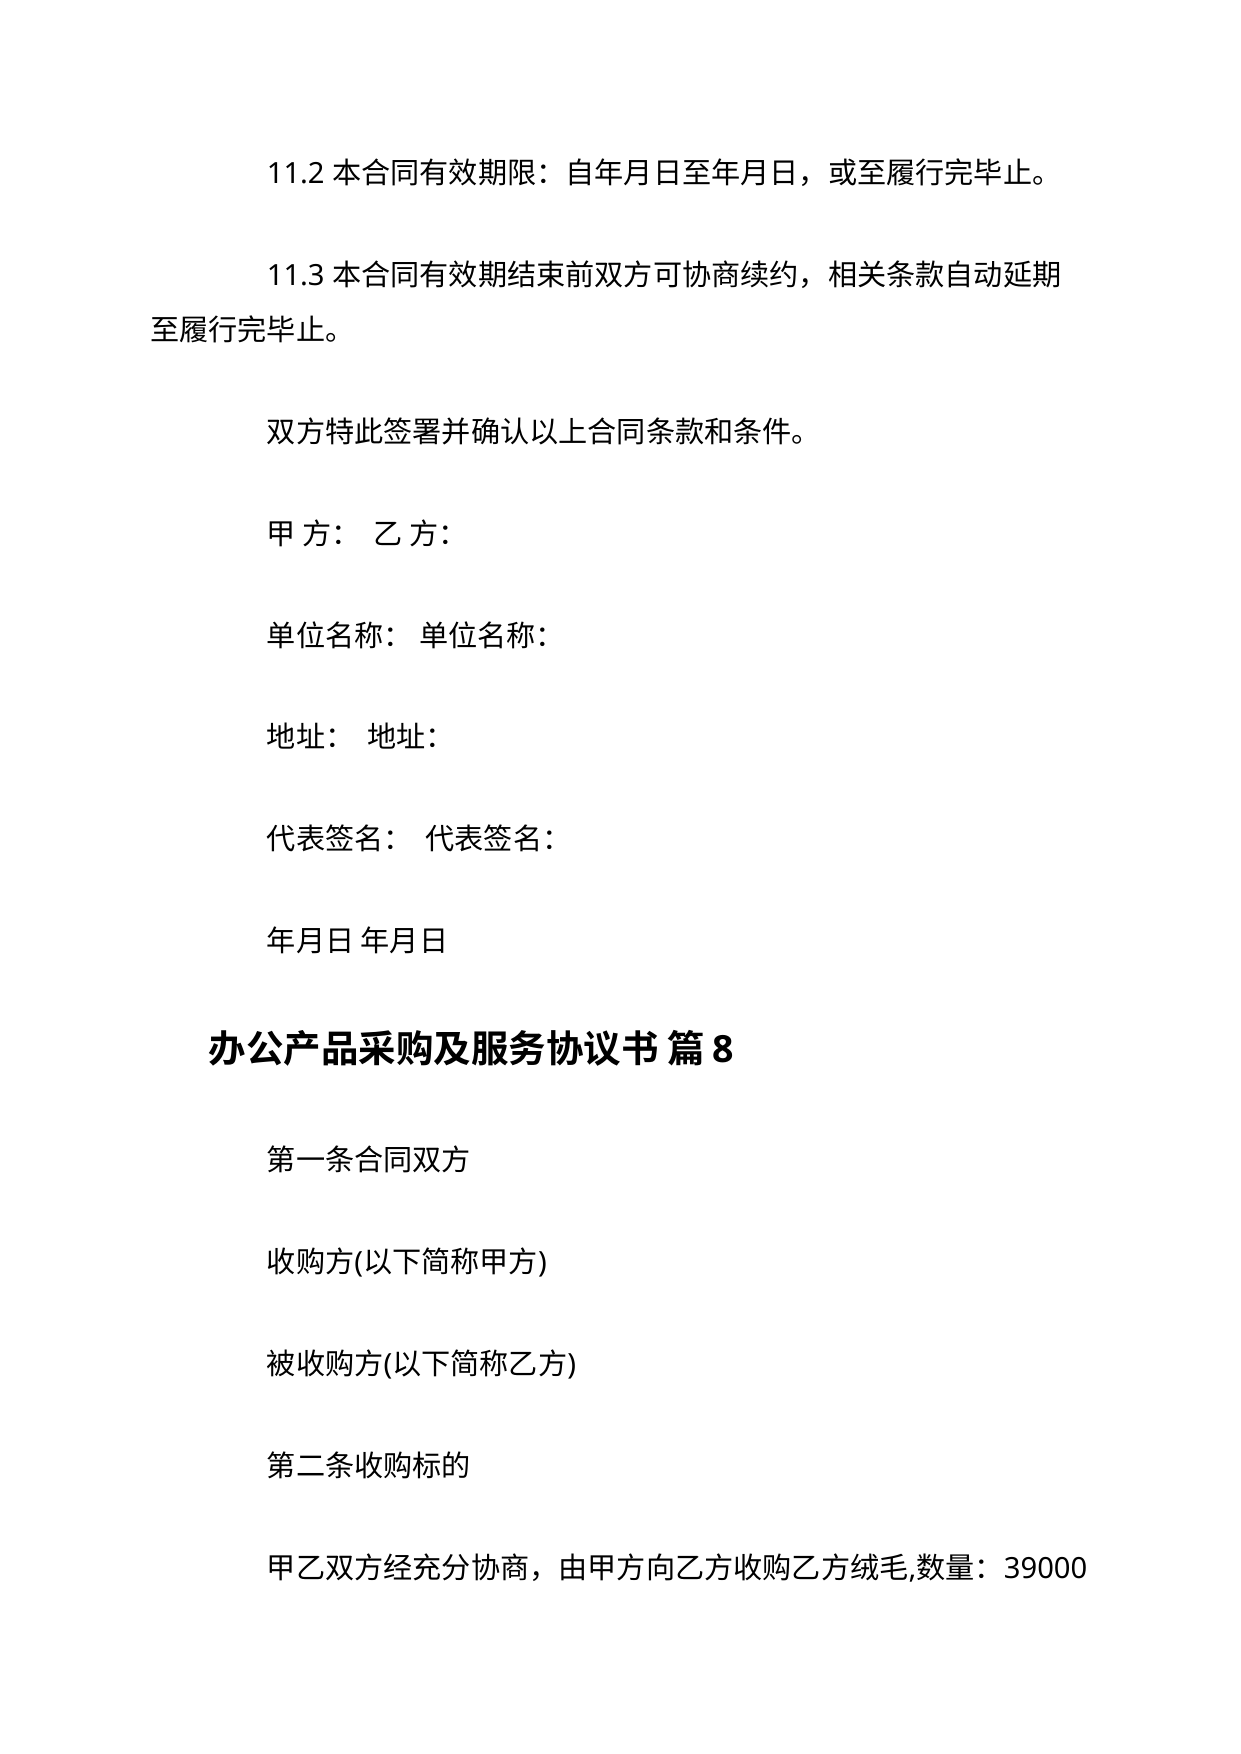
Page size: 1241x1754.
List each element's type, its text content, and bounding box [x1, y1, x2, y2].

text 被收购方(以下简称乙方) [150, 1341, 1090, 1383]
text 第一条合同双方 [150, 1137, 1090, 1179]
text 代表签名： 代表签名： [150, 816, 1090, 858]
text 双方特此签署并确认以上合同条款和条件。 [150, 409, 1090, 451]
text 办公产品采购及服务协议书 篇8 [150, 1019, 1090, 1074]
text 11.2 本合同有效期限：自年月日至年月日，或至履行完毕止。 [150, 150, 1090, 192]
text 收购方(以下简称甲方) [150, 1239, 1090, 1281]
text 第二条收购标的 [150, 1443, 1090, 1485]
text 地址： 地址： [150, 714, 1090, 756]
text 甲 方： 乙 方： [150, 511, 1090, 553]
text 单位名称： 单位名称： [150, 612, 1090, 654]
text 11.3 本合同有效期结束前双方可协商续约，相关条款自动延期至履行完毕止。 [150, 252, 1090, 349]
text 年月日 年月日 [150, 918, 1090, 960]
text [150, 1544, 1090, 1587]
